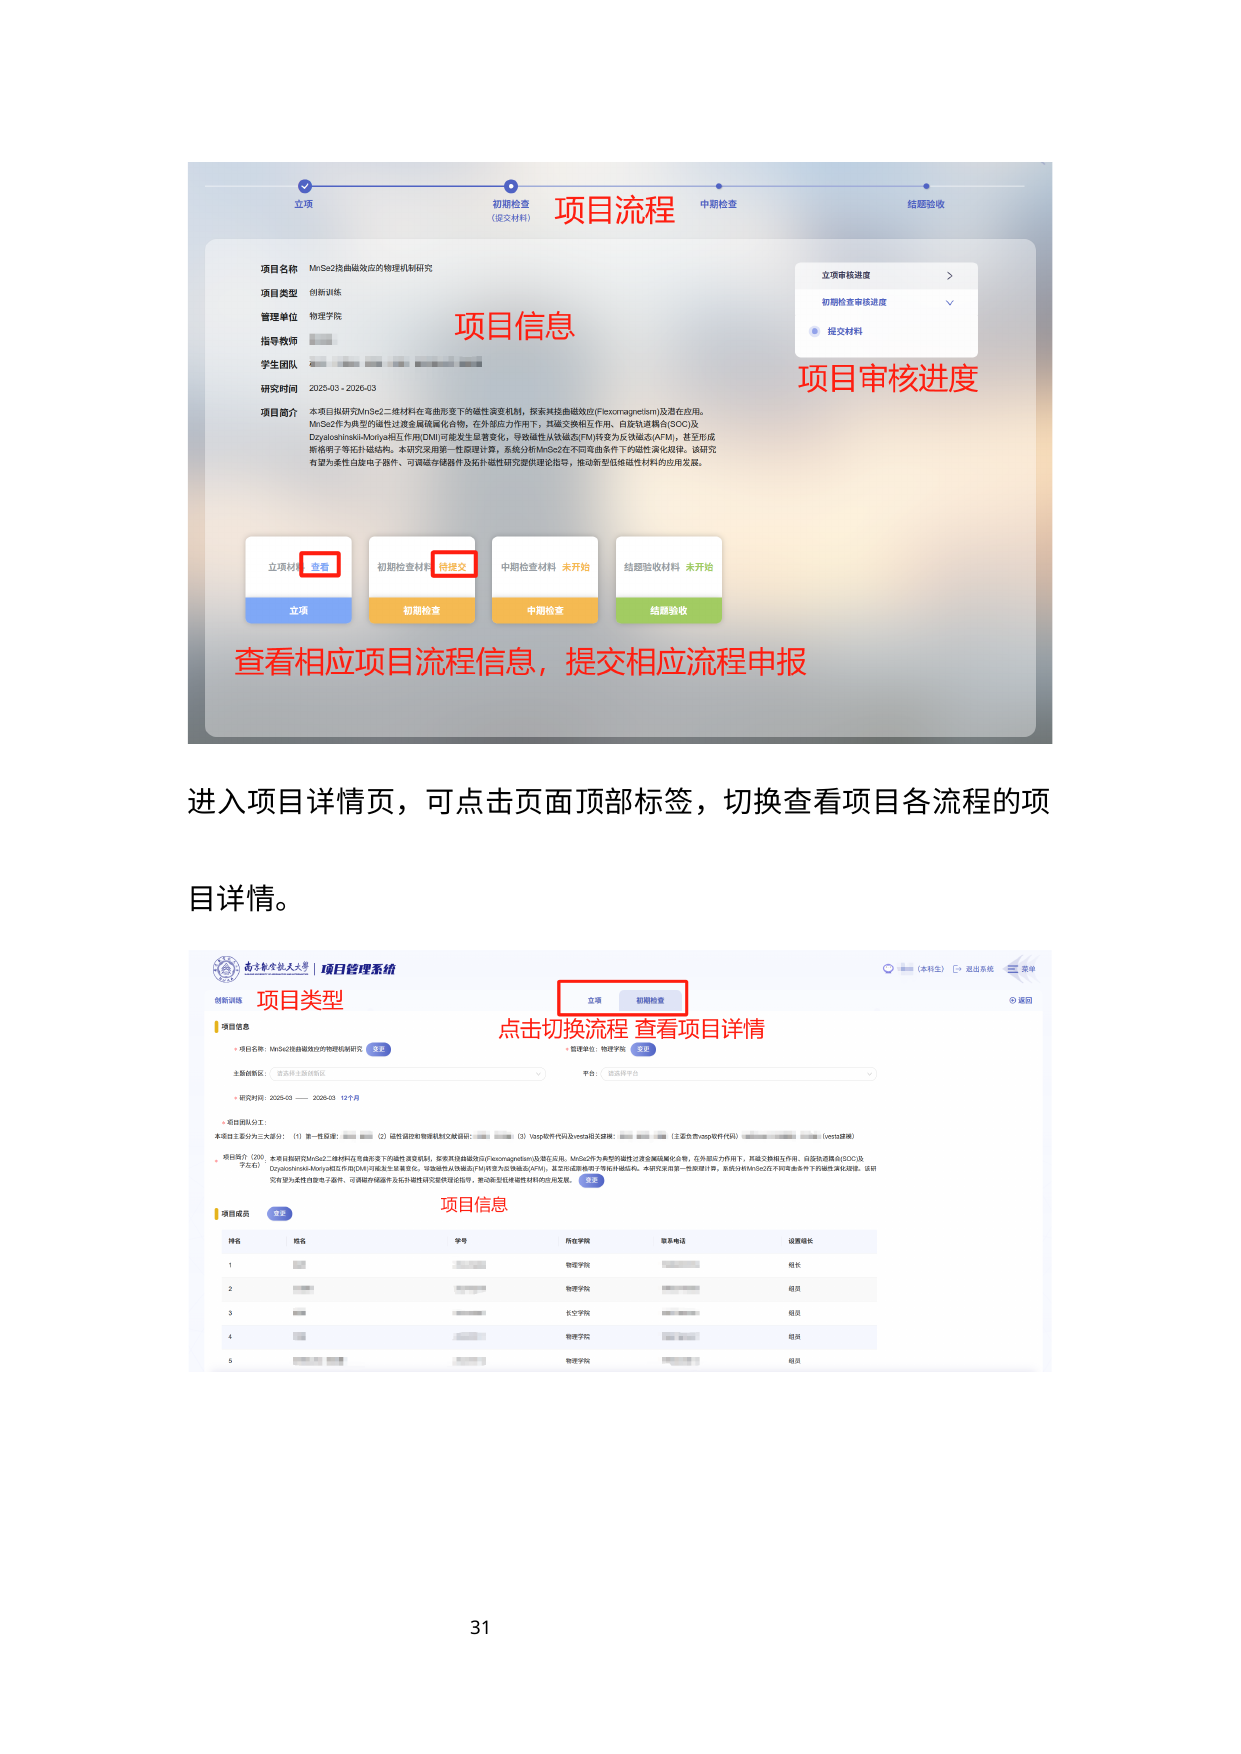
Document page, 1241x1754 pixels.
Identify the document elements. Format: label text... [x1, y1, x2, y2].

text 进入项目详情页，可点击页面顶部标签，切换查看项目各流程的项目详情。 [187, 767, 1053, 929]
picture [188, 950, 1052, 1372]
picture [187, 162, 1053, 744]
